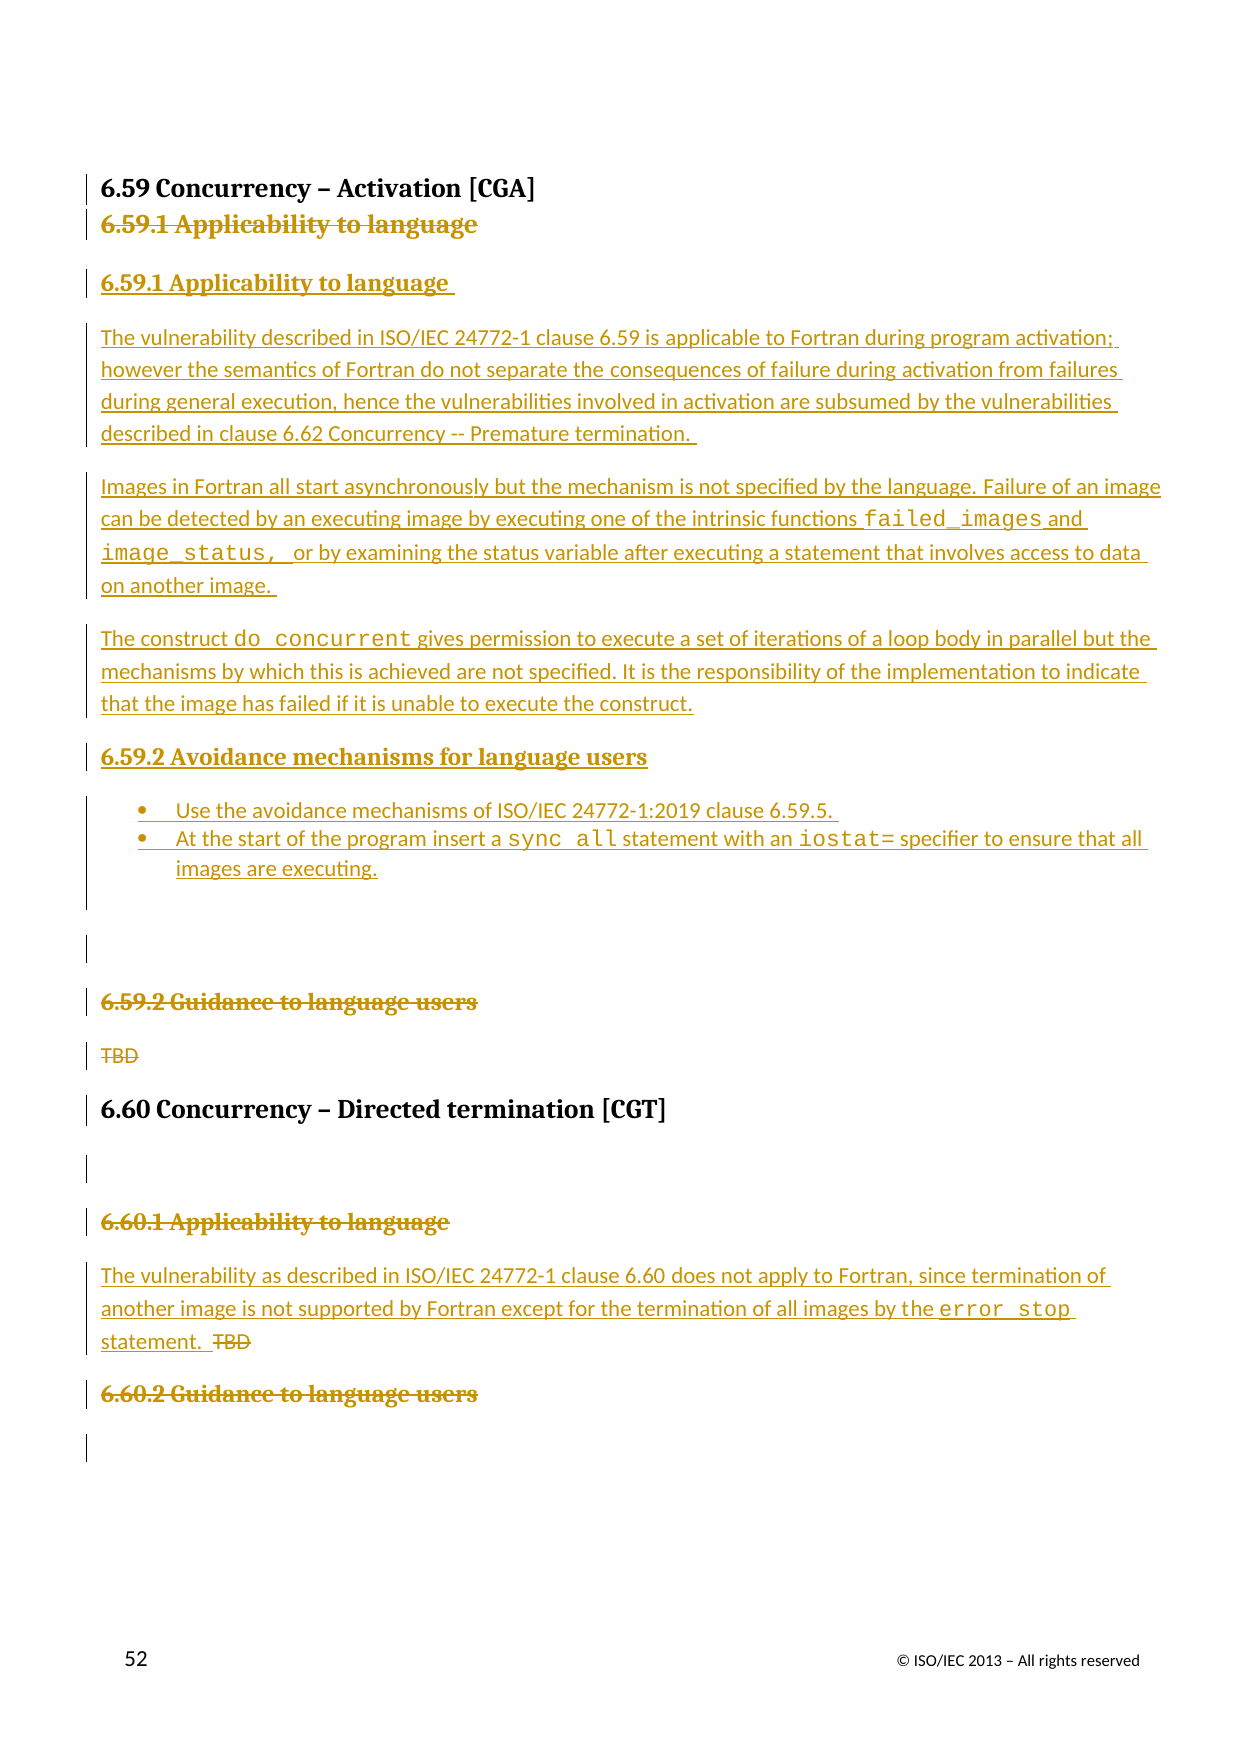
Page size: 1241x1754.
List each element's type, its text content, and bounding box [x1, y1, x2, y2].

subtitle 6.59 Concurrency – Activation [CGA] [101, 173, 1164, 205]
subtitle 6.60 Concurrency – Directed termination [CGT] [101, 1094, 1164, 1126]
